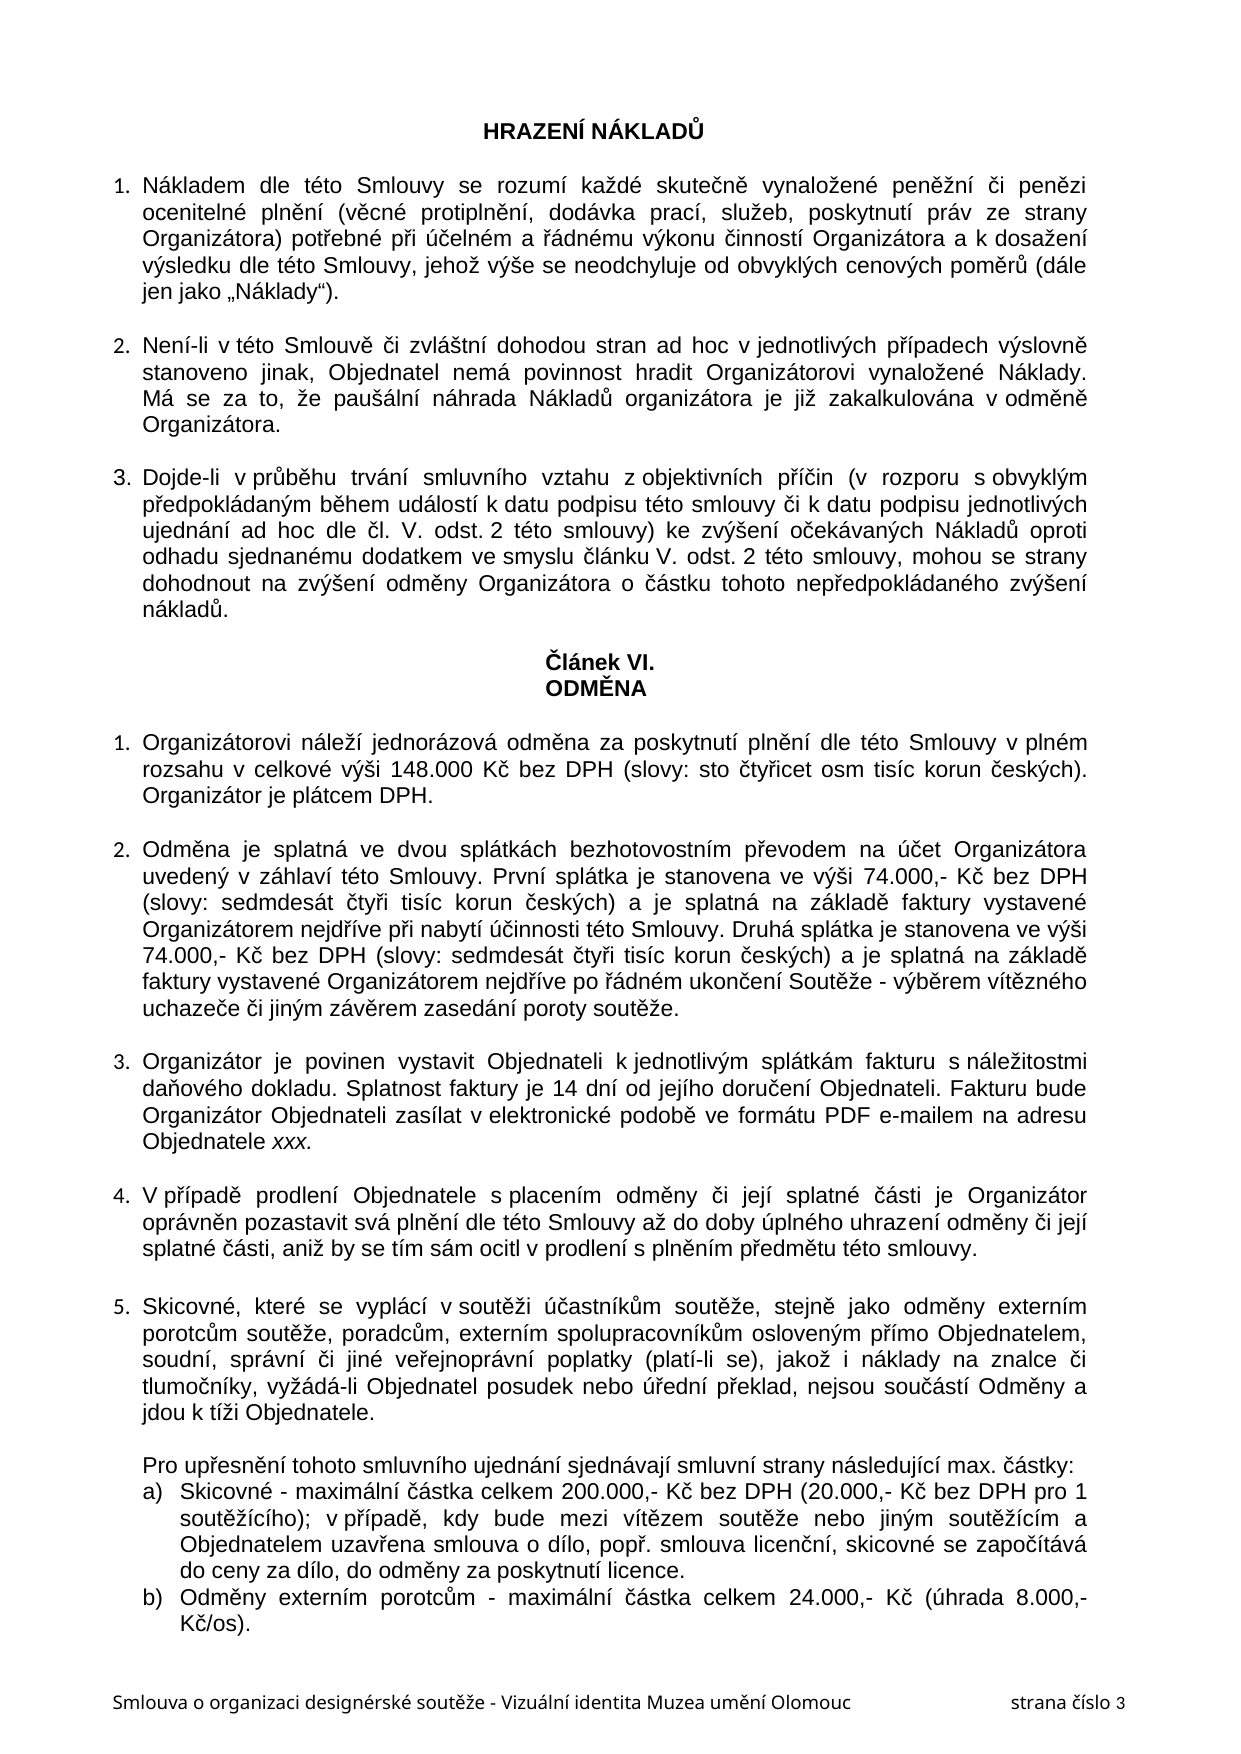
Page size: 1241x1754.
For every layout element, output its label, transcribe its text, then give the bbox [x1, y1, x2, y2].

text Pro upřesnění tohoto smluvního ujednání sjednávají smluvní strany následující max. částky: [142, 1452, 1087, 1478]
list Skicovné - maximální částka celkem 200.000,- Kč bez DPH (20.000,- Kč bez DPH pro 1 soutěžícího); v případě, kdy bude mezi vítězem soutěže nebo jiným soutěžícím a Objednatelem uzavřena smlouva o dílo, popř. smlouva licenční, skicovné se započítává do ceny za dílo, do odměny za poskytnutí licence. [142, 1478, 1087, 1583]
list Není-li v této Smlouvě či zvláštní dohodou stran ad hoc v jednotlivých případech výslovně stanoveno jinak, Objednatel nemá povinnost hradit Organizátorovi vynaložené Náklady. Má se za to, že paušální náhrada Nákladů organizátora je již zakalkulována v odměně Organizátora. [113, 331, 1087, 438]
list Nákladem dle této Smlouvy se rozumí každé skutečně vynaložené peněžní či penězi ocenitelné plnění (věcné protiplnění, dodávka prací, služeb, poskytnutí práv ze strany Organizátora) potřebné při účelném a řádnému výkonu činností Organizátora a k dosažení výsledku dle této Smlouvy, jehož výše se neodchyluje od obvyklých cenových poměrů (dále jen jako „Náklady“). [113, 171, 1087, 304]
list Dojde-li v průběhu trvání smluvního vztahu z objektivních příčin (v rozporu s obvyklým předpokládaným během událostí k datu podpisu této smlouvy či k datu podpisu jednotlivých ujednání ad hoc dle čl. V. odst. 2 této smlouvy) ke zvýšení očekávaných Nákladů oproti odhadu sjednanému dodatkem ve smyslu článku V. odst. 2 této smlouvy, mohou se strany dohodnout na zvýšení odměny Organizátora o částku tohoto nepředpokládaného zvýšení nákladů. [113, 464, 1087, 622]
list Odměny externím porotcům - maximální částka celkem 24.000,- Kč (úhrada 8.000,- Kč/os). [142, 1583, 1087, 1636]
text ODMĚNA [532, 675, 1087, 701]
list Skicovné, které se vyplácí v soutěži účastníkům soutěže, stejně jako odměny externím porotcům soutěže, poradcům, externím spolupracovníkům osloveným přímo Objednatelem, soudní, správní či jiné veřejnoprávní poplatky (platí-li se), jakož i náklady na znalce či tlumočníky, vyžádá-li Objednatel posudek nebo úřední překlad, nejsou součástí Odměny a jdou k tíži Objednatele. [113, 1292, 1087, 1425]
list Organizátor je povinen vystavit Objednateli k jednotlivým splátkám fakturu s náležitostmi daňového dokladu. Splatnost faktury je 14 dní od jejího doručení Objednateli. Fakturu bude Organizátor Objednateli zasílat v elektronické podobě ve formátu PDF e-mailem na adresu Objednatele xxx. [113, 1047, 1087, 1154]
list Organizátorovi náleží jednorázová odměna za poskytnutí plnění dle této Smlouvy v plném rozsahu v celkové výši 148.000 Kč bez DPH (slovy: sto čtyřicet osm tisíc korun českých). Organizátor je plátcem DPH. [113, 728, 1087, 808]
text HRAZENÍ NÁKLADŮ [457, 118, 1087, 144]
text Článek VI. [112, 649, 1087, 675]
list V případě prodlení Objednatele s placením odměny či její splatné části je Organizátor oprávněn pozastavit svá plnění dle této Smlouvy až do doby úplného uhrazení odměny či její splatné části, aniž by se tím sám ocitl v prodlení s plněním předmětu této smlouvy. [113, 1181, 1087, 1261]
list Odměna je splatná ve dvou splátkách bezhotovostním převodem na účet Organizátora uvedený v záhlaví této Smlouvy. První splátka je stanovena ve výši 74.000,- Kč bez DPH (slovy: sedmdesát čtyři tisíc korun českých) a je splatná na základě faktury vystavené Organizátorem nejdříve při nabytí účinnosti této Smlouvy. Druhá splátka je stanovena ve výši 74.000,- Kč bez DPH (slovy: sedmdesát čtyři tisíc korun českých) a je splatná na základě faktury vystavené Organizátorem nejdříve po řádném ukončení Soutěže - výběrem vítězného uchazeče či jiným závěrem zasedání poroty soutěže. [113, 835, 1087, 1021]
